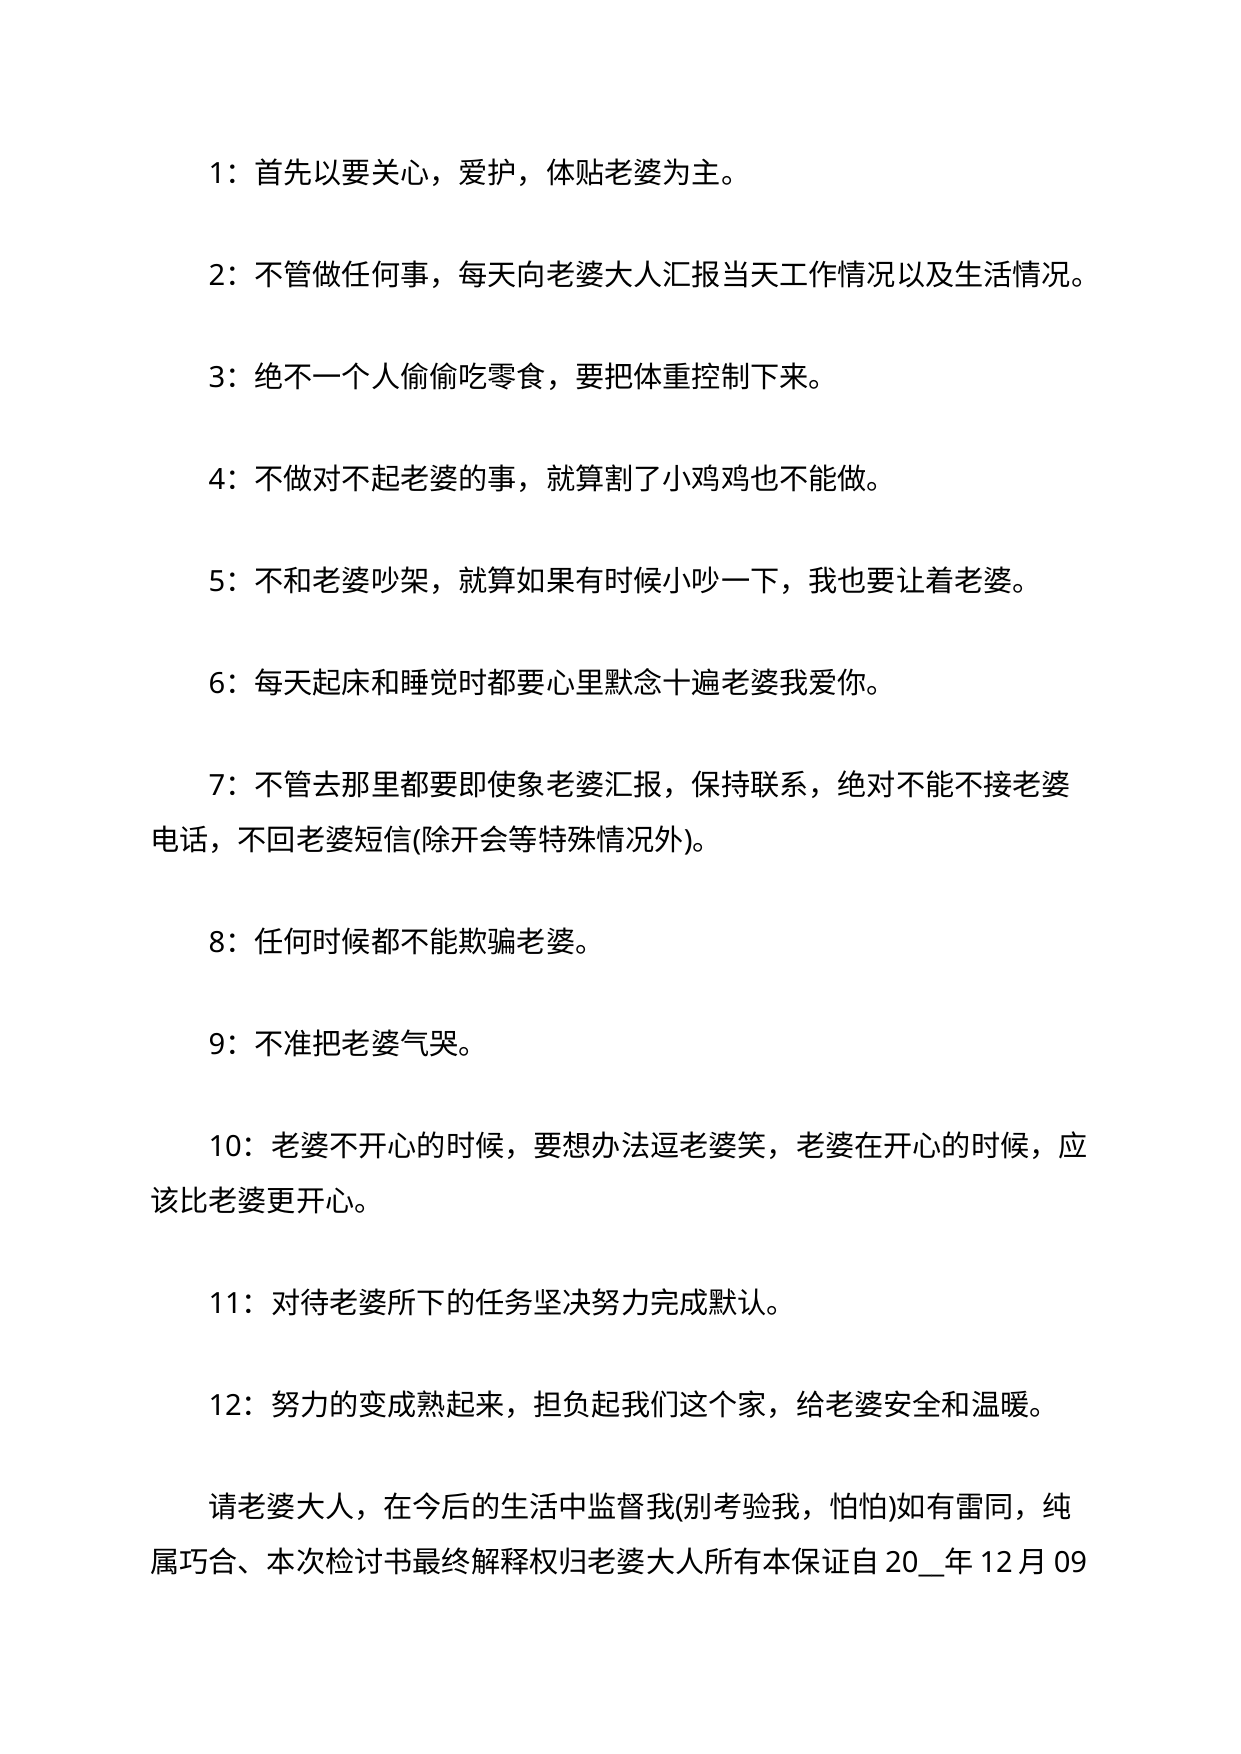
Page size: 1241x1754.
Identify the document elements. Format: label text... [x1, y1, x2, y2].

text 12：努力的变成熟起来，担负起我们这个家，给老婆安全和温暖。 [150, 1382, 1090, 1424]
text 10：老婆不开心的时候，要想办法逗老婆笑，老婆在开心的时候，应该比老婆更开心。 [150, 1123, 1090, 1220]
text 4：不做对不起老婆的事，就算割了小鸡鸡也不能做。 [150, 456, 1090, 498]
text 7：不管去那里都要即使象老婆汇报，保持联系，绝对不能不接老婆电话，不回老婆短信(除开会等特殊情况外)。 [150, 762, 1090, 859]
text 6：每天起床和睡觉时都要心里默念十遍老婆我爱你。 [150, 660, 1090, 702]
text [150, 1483, 1090, 1581]
text 11：对待老婆所下的任务坚决努力完成默认。 [150, 1279, 1090, 1322]
text 5：不和老婆吵架，就算如果有时候小吵一下，我也要让着老婆。 [150, 558, 1090, 600]
text 3：绝不一个人偷偷吃零食，要把体重控制下来。 [150, 354, 1090, 396]
text 9：不准把老婆气哭。 [150, 1021, 1090, 1063]
text 1：首先以要关心，爱护，体贴老婆为主。 [150, 150, 1090, 192]
text 8：任何时候都不能欺骗老婆。 [150, 919, 1090, 961]
text 2：不管做任何事，每天向老婆大人汇报当天工作情况以及生活情况。 [150, 252, 1090, 294]
